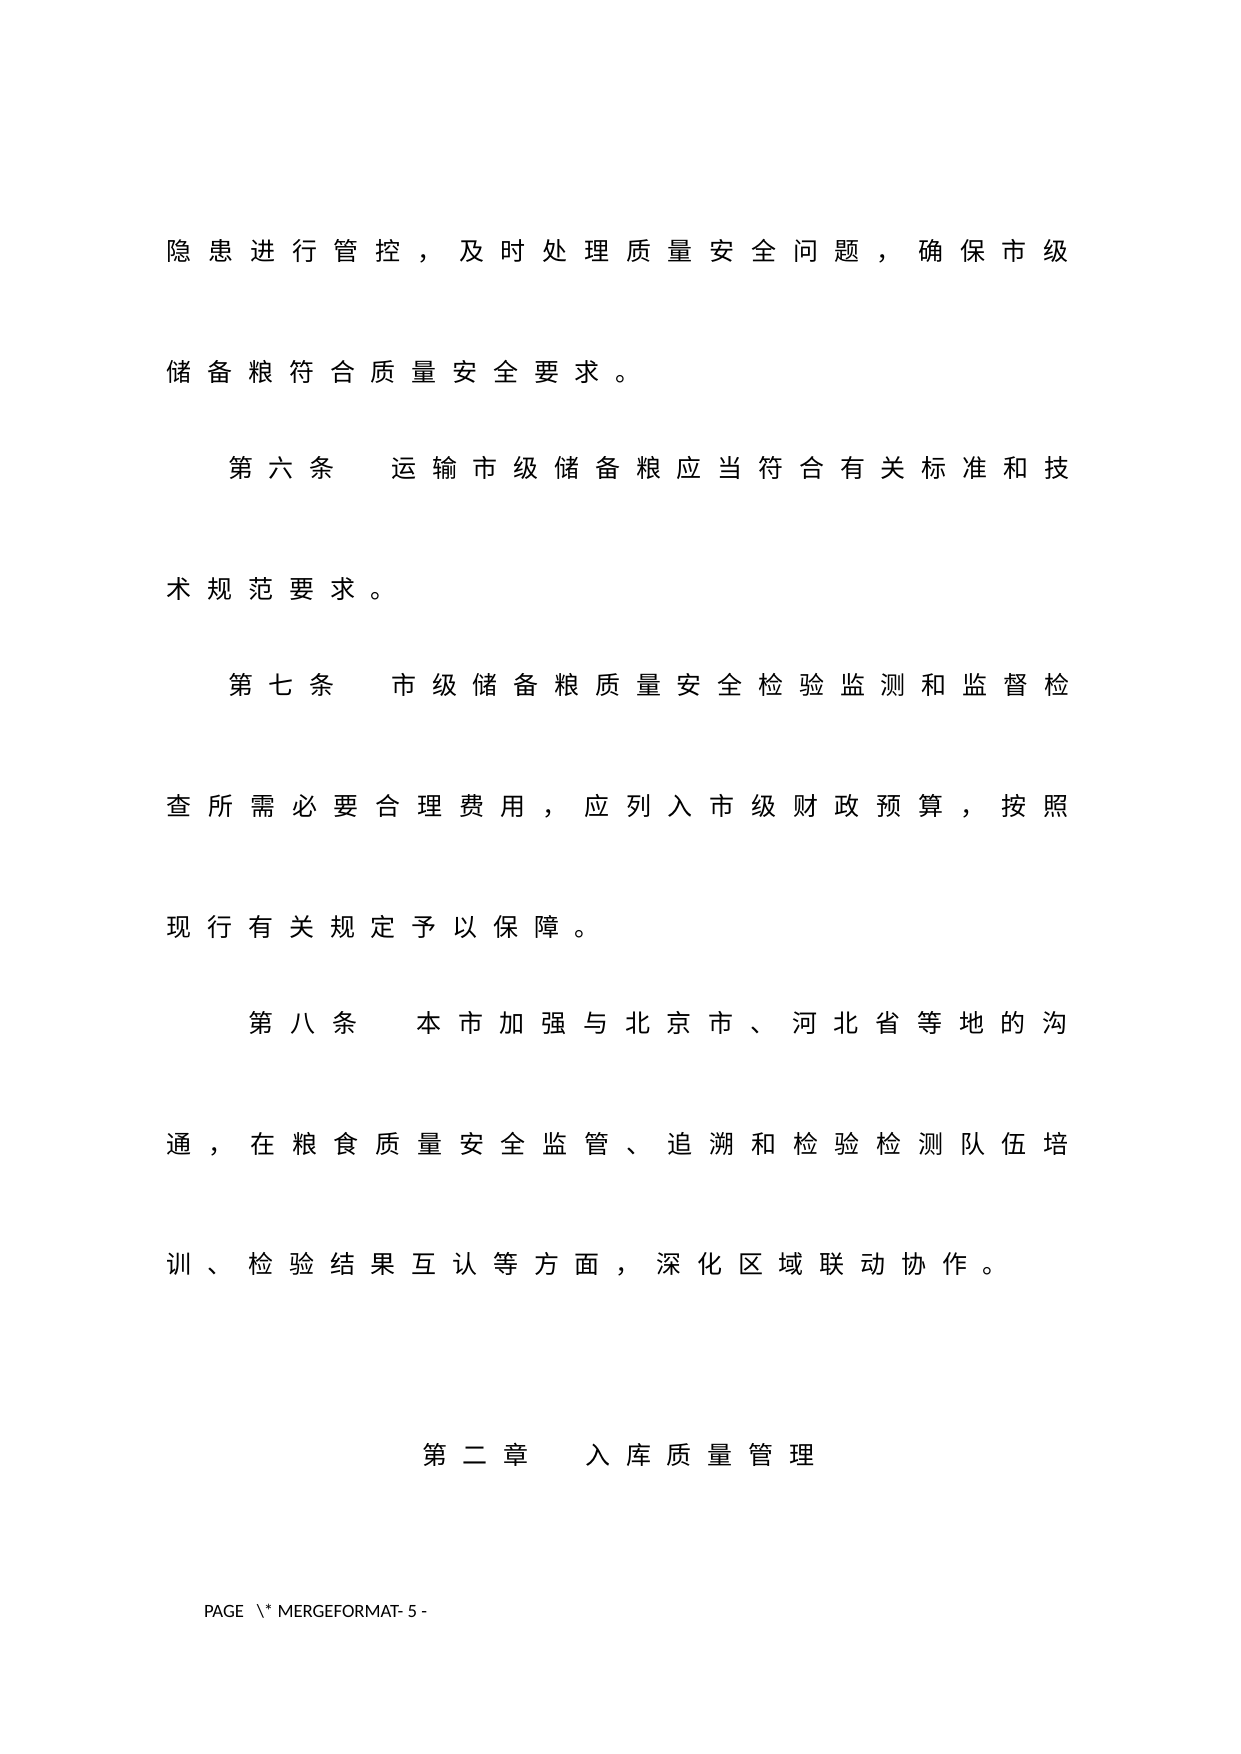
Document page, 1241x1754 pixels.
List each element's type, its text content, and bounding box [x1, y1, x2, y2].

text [167, 219, 1085, 400]
text 第二章 入库质量管理 [167, 1424, 1085, 1484]
list 第八条 本市加强与北京市、河北省等地的沟通，在粮食质量安全监管、追溯和检验检测队伍培训、检验结果互认等方面，深化区域联动协作。 [167, 992, 1085, 1293]
text 第六条 运输市级储备粮应当符合有关标准和技术规范要求。 [167, 437, 1085, 618]
text 第七条 市级储备粮质量安全检验监测和监督检查所需必要合理费用，应列入市级财政预算，按照现行有关规定予以保障。 [167, 654, 1085, 955]
